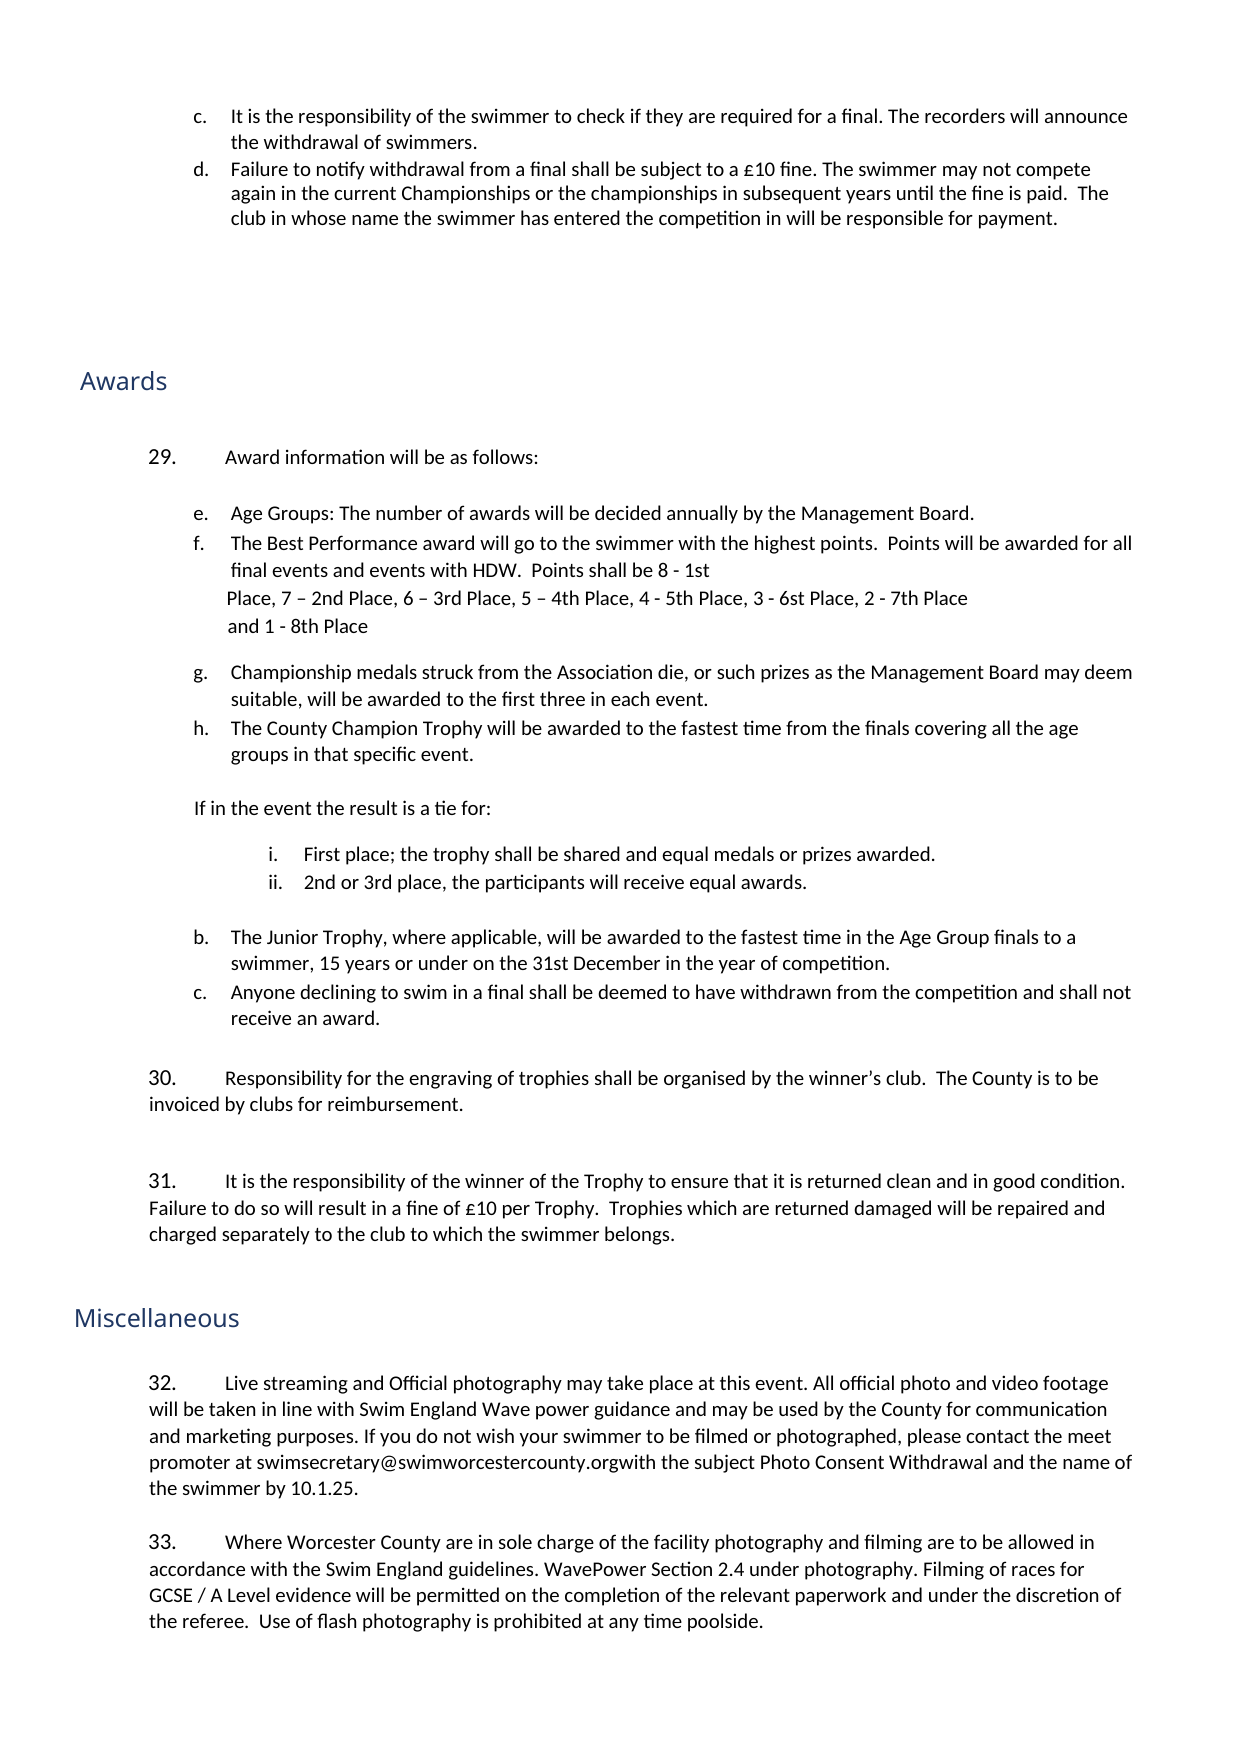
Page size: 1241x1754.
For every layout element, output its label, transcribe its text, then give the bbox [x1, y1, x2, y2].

list Responsibility for the engraving of trophies shall be organised by the winner’s club. The County is to be invoiced by clubs for reimbursement. [148, 1063, 1142, 1143]
subtitle Miscellaneous [73, 1301, 1162, 1335]
list Age Groups: The number of awards will be decided annually by the Management Board. [193, 501, 1142, 526]
list The Junior Trophy, where applicable, will be awarded to the fastest time in the Age Group finals to a swimmer, 15 years or under on the 31st December in the year of competition. [193, 924, 1142, 976]
list First place; the trophy shall be shared and equal medals or prizes awarded. [268, 842, 1133, 867]
list 2nd or 3rd place, the participants will receive equal awards. [268, 869, 1133, 894]
list It is the responsibility of the winner of the Trophy to ensure that it is returned clean and in good condition. Failure to do so will result in a fine of £10 per Trophy. Trophies which are returned damaged will be repaired and charged separately to the club to which the swimmer belongs. [148, 1166, 1142, 1247]
list It is the responsibility of the swimmer to check if they are required for a final. The recorders will announce the withdrawal of swimmers. [193, 103, 1142, 155]
list Live streaming and Official photography may take place at this event. All official photo and video footage will be taken in line with Swim England Wave power guidance and may be used by the County for communication and marketing purposes. If you do not wish your swimmer to be filmed or photographed, please contact the meet promoter at swimsecretary@swimworcestercounty.orgwith the subject Photo Consent Withdrawal and the name of the swimmer by 10.1.25. [148, 1368, 1142, 1501]
list Where Worcester County are in sole charge of the facility photography and filming are to be allowed in accordance with the Swim England guidelines. WavePower Section 2.4 under photography. Filming of races for GCSE / A Level evidence will be permitted on the completion of the relevant paperwork and under the discretion of the referee. Use of flash photography is prohibited at any time poolside. [148, 1527, 1142, 1634]
list Anyone declining to swim in a final shall be deemed to have withdrawn from the competition and shall not receive an award. [193, 979, 1142, 1031]
list The County Champion Trophy will be awarded to the fastest time from the finals covering all the age groups in that specific event. [193, 715, 1142, 766]
list Failure to notify withdrawal from a final shall be subject to a £10 fine. The swimmer may not compete again in the current Championships or the championships in subsequent years until the fine is paid. The club in whose name the swimmer has entered the competition in will be responsible for payment. [193, 156, 1142, 231]
text Place, 7 – 2nd Place, 6 – 3rd Place, 5 – 4th Place, 4 - 5th Place, 3 - 6st Place, 2 - 7th Place and 1 - 8th Place [226, 585, 980, 638]
list Award information will be as follows: [148, 442, 1142, 470]
text If in the event the result is a tie for: [194, 795, 1142, 820]
subtitle Awards [73, 363, 1162, 397]
list Championship medals struck from the Association die, or such prizes as the Management Board may deem suitable, will be awarded to the first three in each event. [193, 659, 1142, 711]
list The Best Performance award will go to the swimmer with the highest points. Points will be awarded for all final events and events with HDW. Points shall be 8 - 1st [193, 530, 1142, 583]
